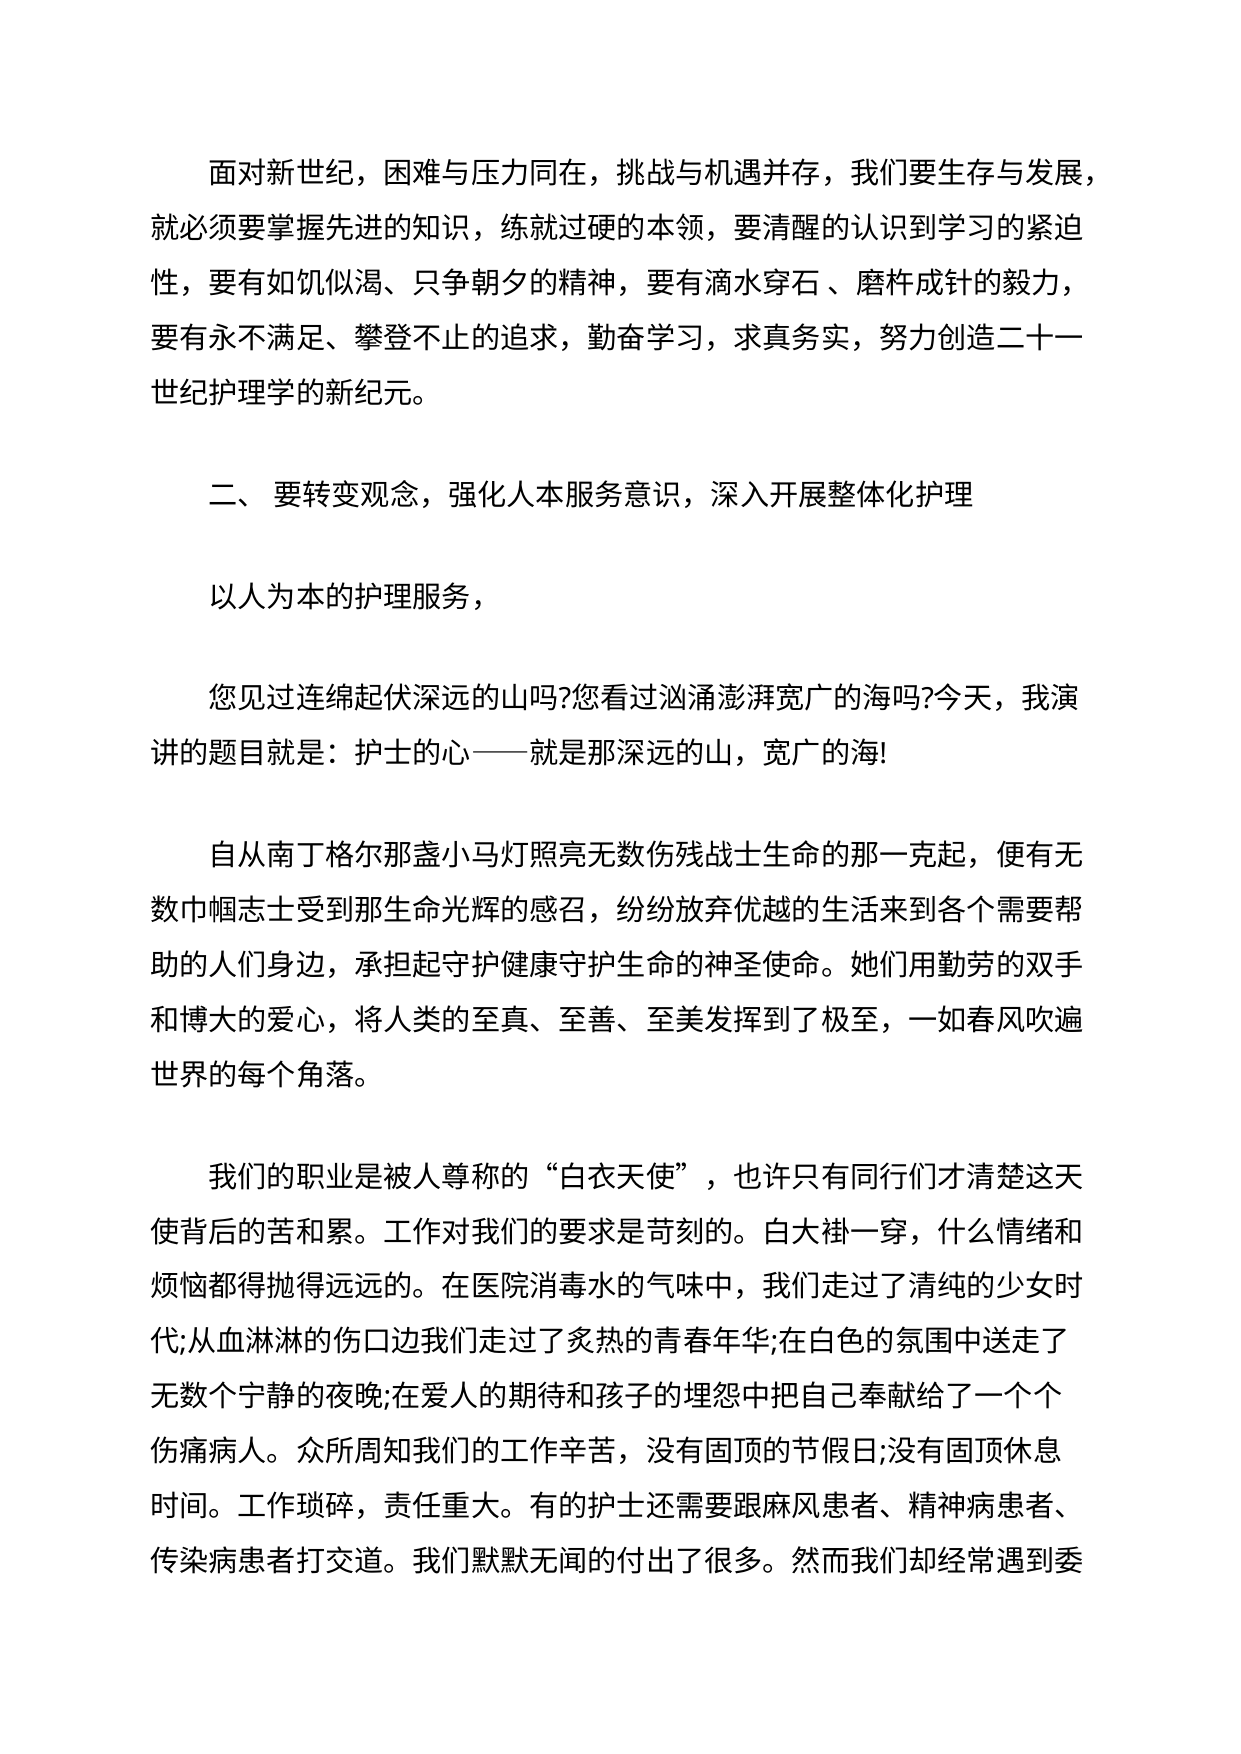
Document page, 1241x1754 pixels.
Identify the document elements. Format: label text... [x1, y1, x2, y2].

text 以人为本的护理服务， [150, 573, 1090, 615]
text 面对新世纪，困难与压力同在，挑战与机遇并存，我们要生存与发展，就必须要掌握先进的知识，练就过硬的本领，要清醒的认识到学习的紧迫性，要有如饥似渴、只争朝夕的精神，要有滴水穿石 、磨杵成针的毅力，要有永不满足、攀登不止的追求，勤奋学习，求真务实，努力创造二十一世纪护理学的新纪元。 [150, 150, 1090, 412]
text 自从南丁格尔那盏小马灯照亮无数伤残战士生命的那一克起，便有无数巾帼志士受到那生命光辉的感召，纷纷放弃优越的生活来到各个需要帮助的人们身边，承担起守护健康守护生命的神圣使命。她们用勤劳的双手和博大的爱心，将人类的至真、至善、至美发挥到了极至，一如春风吹遍世界的每个角落。 [150, 832, 1090, 1094]
text 二、 要转变观念，强化人本服务意识，深入开展整体化护理 [150, 471, 1090, 514]
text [150, 1153, 1090, 1580]
text 您见过连绵起伏深远的山吗?您看过汹涌澎湃宽广的海吗?今天，我演讲的题目就是：护士的心——就是那深远的山，宽广的海! [150, 675, 1090, 772]
